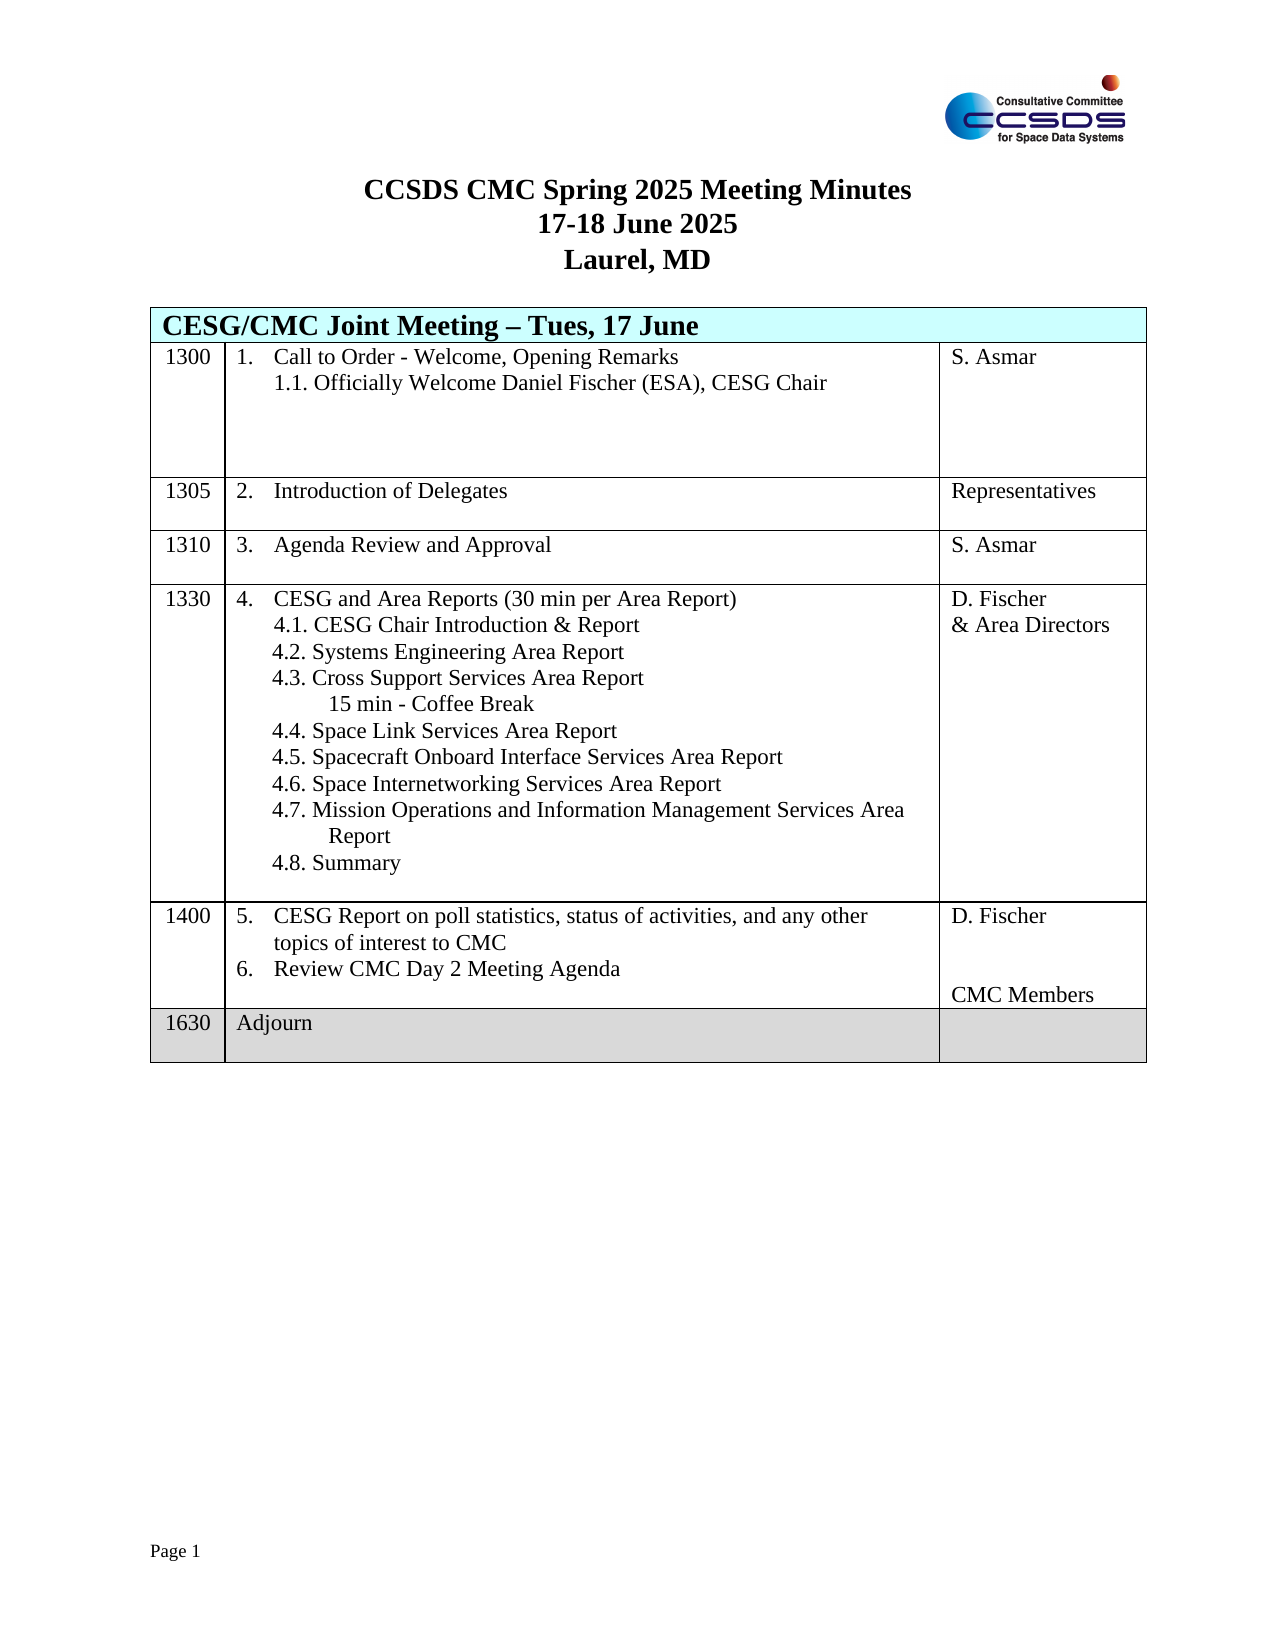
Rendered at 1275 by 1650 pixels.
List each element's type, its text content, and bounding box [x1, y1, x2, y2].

text Laurel, MD [150, 242, 1125, 276]
table_cell D. Fischer CMC Members [940, 903, 1146, 1008]
table_cell 1300 [151, 343, 224, 477]
text 17-18 June 2025 [150, 206, 1125, 239]
table_cell S. Asmar [940, 531, 1146, 584]
text CCSDS CMC Spring 2025 Meeting Minutes [150, 172, 1125, 206]
table_cell CESG and Area Reports (30 min per Area Report) CESG Chair Introduction & Report Systems Engineering Area Report Cross Support Services Area Report 15 min - Coffee Break Space Link Services Area Report Spacecraft Onboard Interface Services Area Report Space Internetworking Services Area Report Mission Operations and Information Management Services Area Report Summary [226, 585, 939, 901]
table_cell 1330 [151, 585, 224, 901]
table_cell Representatives [940, 478, 1146, 530]
table_cell Introduction of Delegates [226, 478, 939, 530]
table_cell 1305 [151, 478, 224, 530]
table_cell 1400 [151, 903, 224, 1008]
table_cell CESG Report on poll statistics, status of activities, and any other topics of interest to CMC Review CMC Day 2 Meeting Agenda [226, 903, 939, 1008]
table_cell S. Asmar [940, 343, 1146, 477]
table_header CESG/CMC Joint Meeting – Tues, 17 June [151, 308, 1146, 342]
table_cell 1310 [151, 531, 224, 584]
table_cell Agenda Review and Approval [226, 531, 939, 584]
table_cell Call to Order - Welcome, Opening Remarks Officially Welcome Daniel Fischer (ESA), CESG Chair [226, 343, 939, 477]
picture [943, 75, 1125, 144]
table_cell 1630 [151, 1009, 224, 1062]
table_cell [940, 1009, 1146, 1062]
table_cell D. Fischer & Area Directors [940, 585, 1146, 901]
table_cell Adjourn [226, 1009, 939, 1062]
